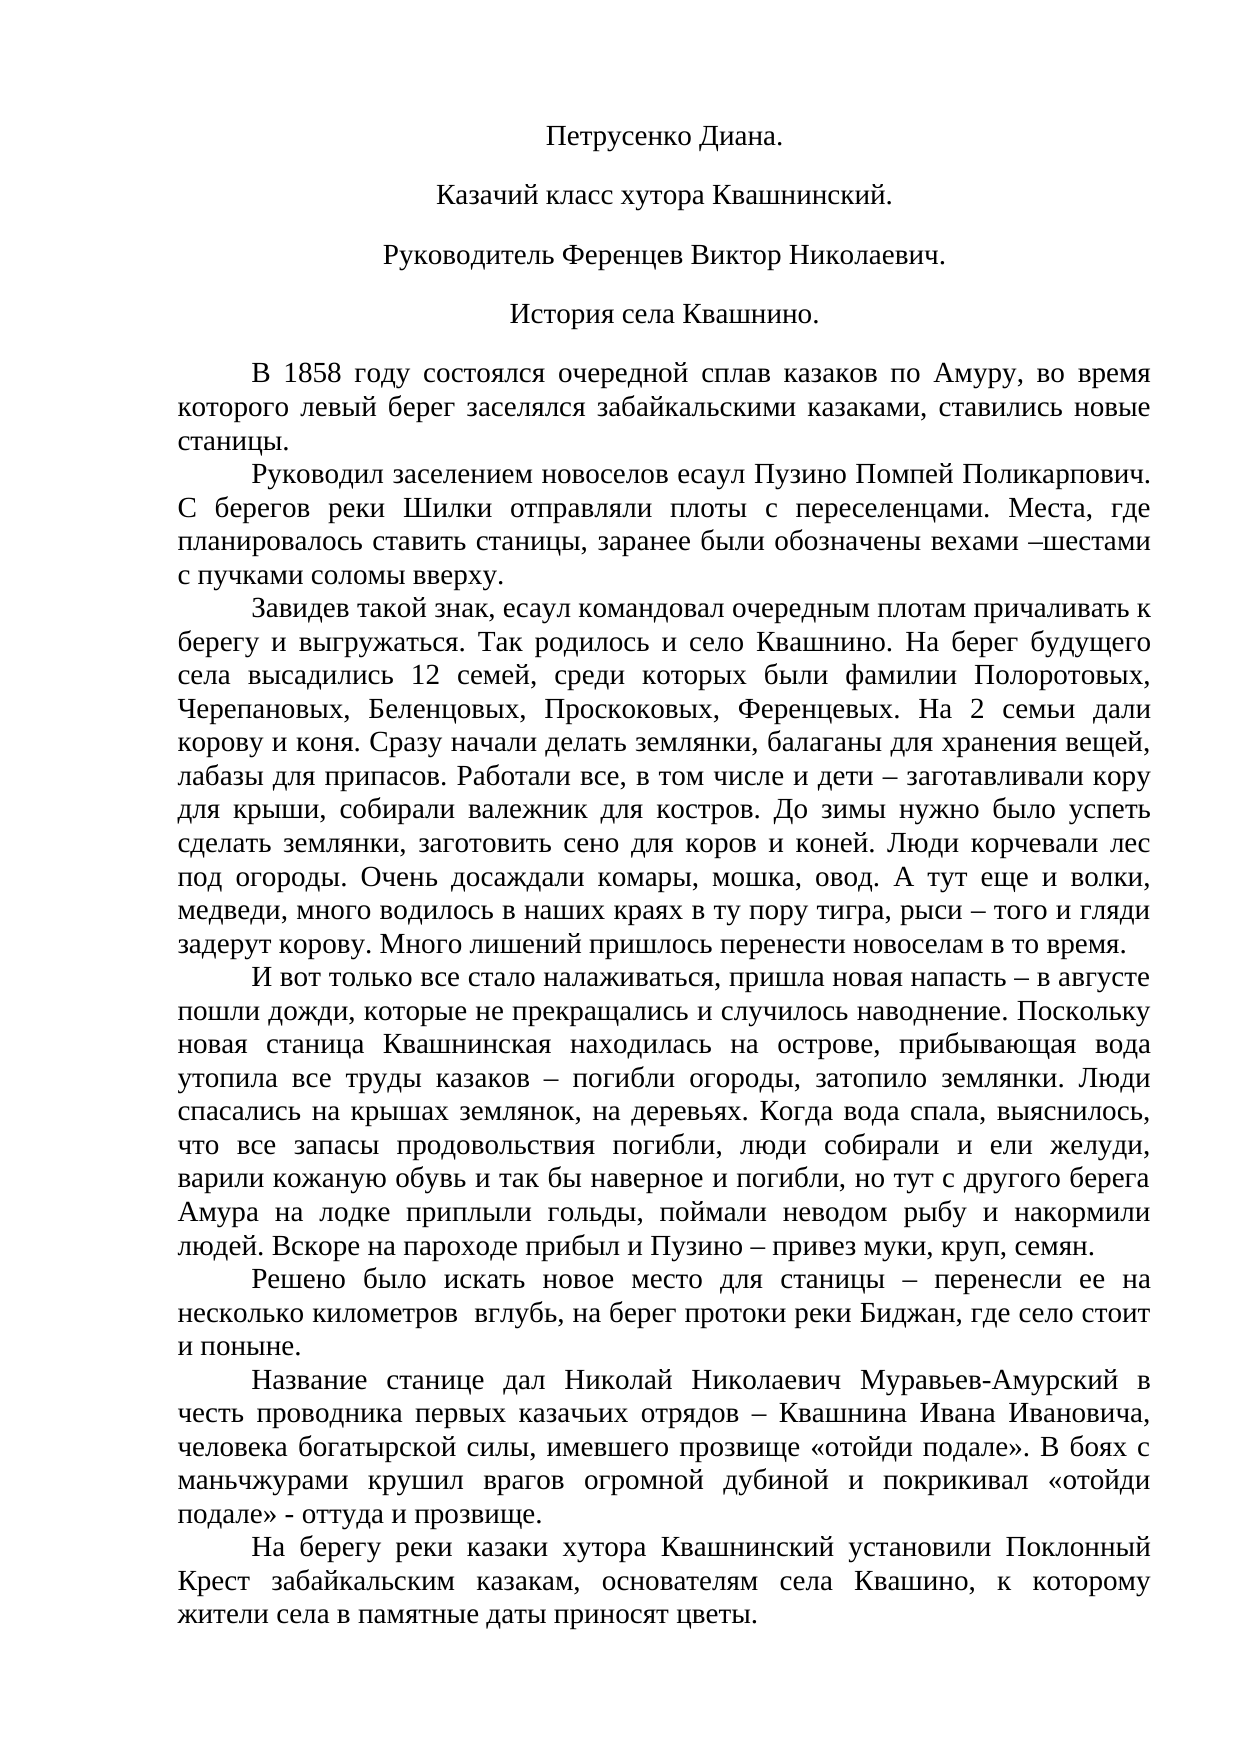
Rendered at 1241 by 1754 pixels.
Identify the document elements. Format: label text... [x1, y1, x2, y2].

text В 1858 году состоялся очередной сплав казаков по Амуру, во время которого левый берег заселялся забайкальскими казаками, ставились новые станицы. [177, 356, 1152, 456]
text История села Квашнино. [177, 296, 1152, 330]
text Завидев такой знак, есаул командовал очередным плотам причаливать к берегу и выгружаться. Так родилось и село Квашнино. На берег будущего села высадились 12 семей, среди которых были фамилии Полоротовых, Черепановых, Беленцовых, Проскоковых, Ференцевых. На 2 семьи дали корову и коня. Сразу начали делать землянки, балаганы для хранения вещей, лабазы для припасов. Работали все, в том числе и дети – заготавливали кору для крыши, собирали валежник для костров. До зимы нужно было успеть сделать землянки, заготовить сено для коров и коней. Люди корчевали лес под огороды. Очень досаждали комары, мошка, овод. А тут еще и волки, медведи, много водилось в наших краях в ту пору тигра, рыси – того и гляди задерут корову. Много лишений пришлось перенести новоселам в то время. [177, 590, 1152, 959]
text Казачий класс хутора Квашнинский. [177, 177, 1152, 211]
text Решено было искать новое место для станицы – перенесли ее на несколько километров вглубь, на берег протоки реки Биджан, где село стоит и поныне. [177, 1261, 1152, 1362]
text И вот только все стало налаживаться, пришла новая напасть – в августе пошли дожди, которые не прекращались и случилось наводнение. Поскольку новая станица Квашнинская находилась на острове, прибывающая вода утопила все труды казаков – погибли огороды, затопило землянки. Люди спасались на крышах землянок, на деревьях. Когда вода спала, выяснилось, что все запасы продовольствия погибли, люди собирали и ели желуди, варили кожаную обувь и так бы наверное и погибли, но тут с другого берега Амура на лодке приплыли гольды, поймали неводом рыбу и накормили людей. Вскоре на пароходе прибыл и Пузино – привез муки, круп, семян. [177, 959, 1152, 1261]
text Руководил заселением новоселов есаул Пузино Помпей Поликарпович. С берегов реки Шилки отправляли плоты с переселенцами. Места, где планировалось ставить станицы, заранее были обозначены вехами –шестами с пучками соломы вверху. [177, 456, 1152, 590]
text На берегу реки казаки хутора Квашнинский установили Поклонный Крест забайкальским казакам, основателям села Квашино, к которому жители села в памятные даты приносят цветы. [177, 1529, 1152, 1630]
text Название станице дал Николай Николаевич Муравьев-Амурский в честь проводника первых казачьих отрядов – Квашнина Ивана Ивановича, человека богатырской силы, имевшего прозвище «отойди подале». В боях с маньчжурами крушил врагов огромной дубиной и покрикивал «отойди подале» - оттуда и прозвище. [177, 1362, 1152, 1529]
text Петрусенко Диана. [177, 118, 1152, 152]
text Руководитель Ференцев Виктор Николаевич. [177, 237, 1152, 270]
